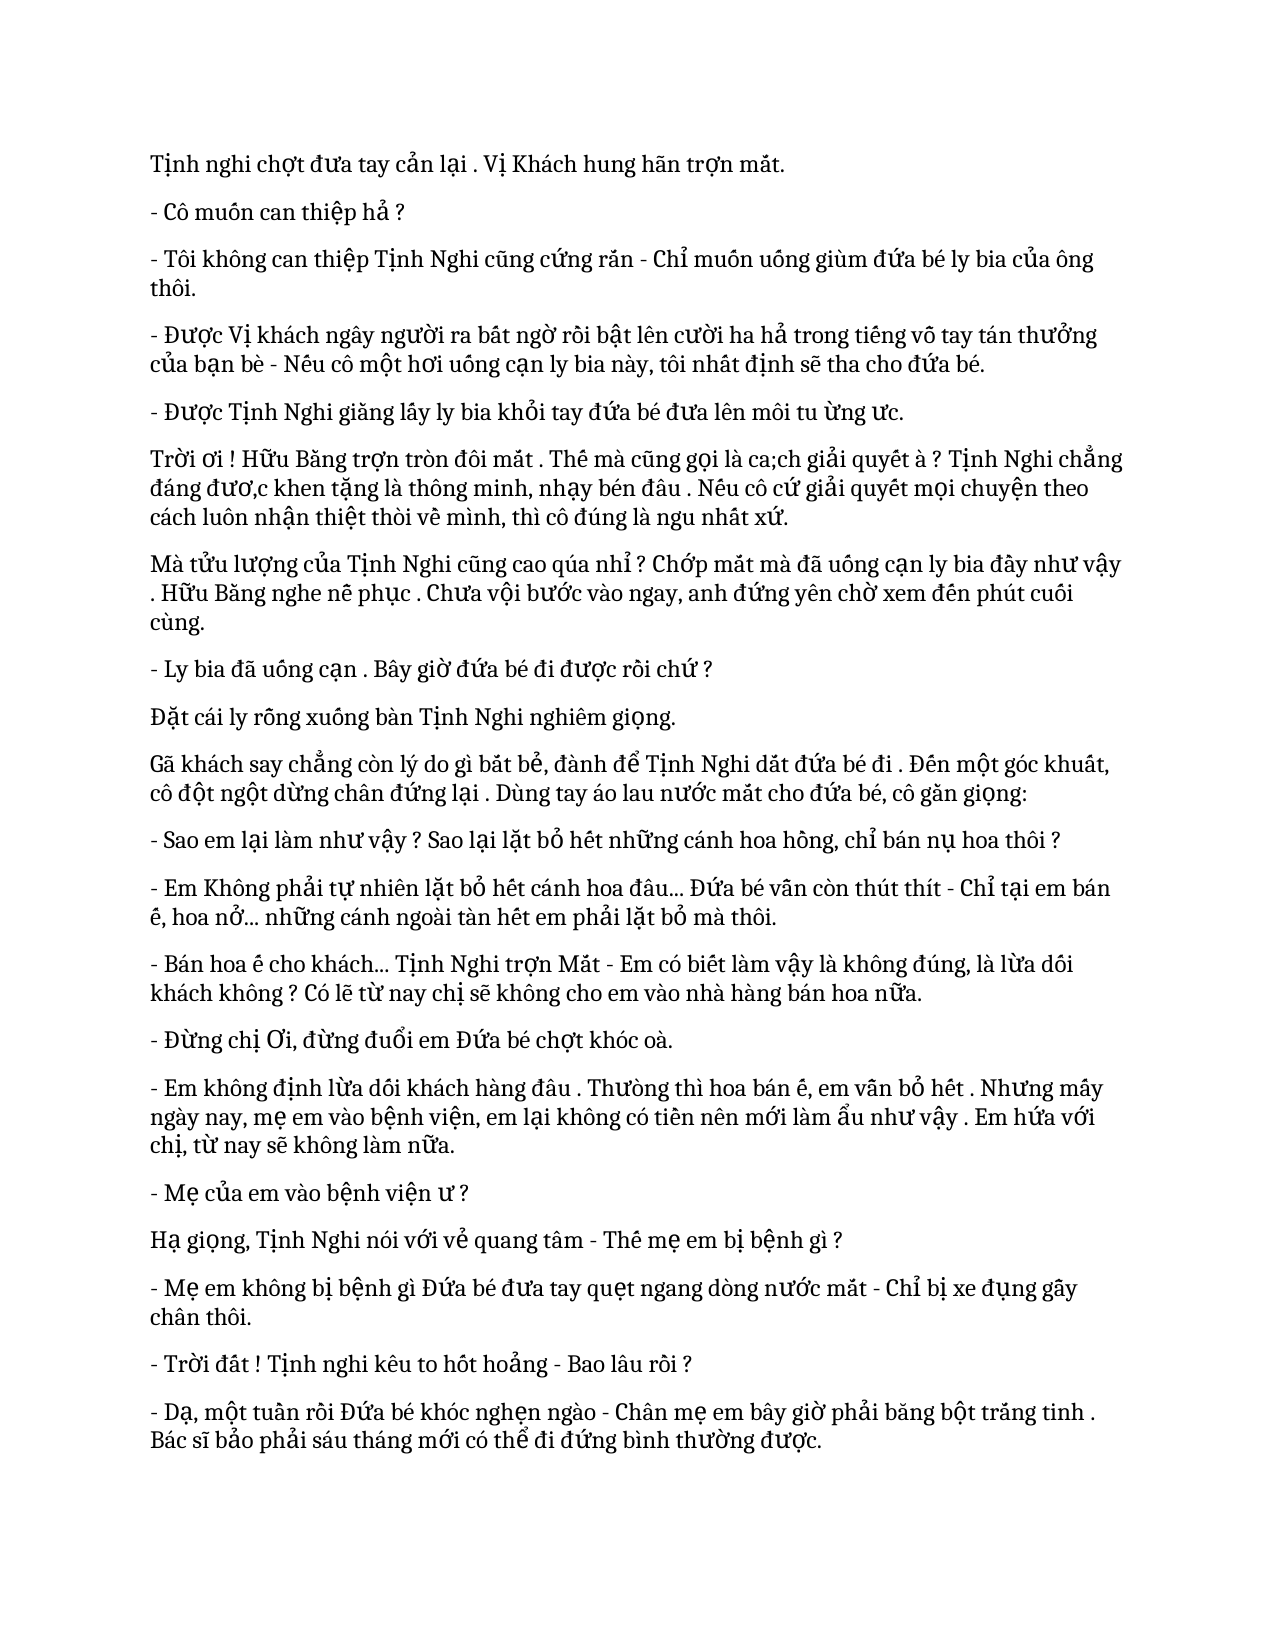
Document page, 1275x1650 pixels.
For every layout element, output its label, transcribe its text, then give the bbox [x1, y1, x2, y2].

text Đặt cái ly rỗng xuống bàn Tịnh Nghi nghiêm giọng. [150, 702, 1125, 731]
text - Đừng chị Ơi, đừng đuổi em Đứa bé chợt khóc oà. [150, 1026, 1125, 1055]
text Mà tửu lượng của Tịnh Nghi cũng cao qúa nhỉ ? Chớp mắt mà đã uống cạn ly bia đầy như vậy . Hữu Bằng nghe nễ phục . Chưa vội bước vào ngay, anh đứng yên chờ xem đến phút cuối cùng. [150, 550, 1125, 636]
text Gã khách say chẳng còn lý do gì bắt bẻ, đành để Tịnh Nghi dắt đứa bé đi . Đến một góc khuất, cô đột ngột dừng chân đứng lại . Dùng tay áo lau nước mắt cho đứa bé, cô gằn giọng: [150, 750, 1125, 807]
text - Mẹ của em vào bệnh viện ư ? [150, 1179, 1125, 1207]
text - Sao em lại làm như vậy ? Sao lại lặt bỏ hết những cánh hoa hồng, chỉ bán nụ hoa thôi ? [150, 826, 1125, 855]
text - Trời đất ! Tịnh nghi kêu to hốt hoảng - Bao lâu rồi ? [150, 1350, 1125, 1379]
text - Em không định lừa dối khách hàng đâu . Thưòng thì hoa bán ế, em vẫn bỏ hết . Nhưng mấy ngày nay, mẹ em vào bệnh viện, em lại không có tiền nên mới làm ẩu như vậy . Em hứa với chị, từ nay sẽ không làm nữa. [150, 1074, 1125, 1160]
text - Em Không phải tự nhiên lặt bỏ hết cánh hoa đâu... Đứa bé vẫn còn thút thít - Chỉ tại em bán ế, hoa nở... những cánh ngoài tàn hết em phải lặt bỏ mà thôi. [150, 874, 1125, 931]
text Tịnh nghi chợt đưa tay cản lại . Vị Khách hung hãn trợn mắt. [150, 150, 1125, 179]
text - Dạ, một tuần rồi Đứa bé khóc nghẹn ngào - Chân mẹ em bây giờ phải băng bột trắng tinh . Bác sĩ bảo phải sáu tháng mới có thể đi đứng bình thường được. [150, 1397, 1125, 1455]
text - Bán hoa ế cho khách... Tịnh Nghi trợn Mắt - Em có biết làm vậy là không đúng, là lừa dối khách không ? Có lẽ từ nay chị sẽ không cho em vào nhà hàng bán hoa nữa. [150, 950, 1125, 1007]
text - Cô muốn can thiệp hả ? [150, 197, 1125, 226]
text - Được Tịnh Nghi giằng lấy ly bia khỏi tay đứa bé đưa lên môi tu ừng ưc. [150, 397, 1125, 426]
text Hạ giọng, Tịnh Nghi nói với vẻ quang tâm - Thế mẹ em bị bệnh gì ? [150, 1226, 1125, 1255]
text - Được Vị khách ngây người ra bất ngờ rồi bật lên cười ha hả trong tiếng vỗ tay tán thưởng của bạn bè - Nếu cô một hơi uống cạn ly bia này, tôi nhất định sẽ tha cho đứa bé. [150, 321, 1125, 379]
text - Mẹ em không bị bệnh gì Đứa bé đưa tay quẹt ngang dòng nước mắt - Chỉ bị xe đụng gẫy chân thôi. [150, 1274, 1125, 1331]
text - Ly bia đã uống cạn . Bây giờ đứa bé đi được rồi chứ ? [150, 655, 1125, 684]
text Trời ơi ! Hữu Bằng trợn tròn đôi mắt . Thế mà cũng gọi là ca;ch giải quyết à ? Tịnh Nghi chẳng đáng đươ,c khen tặng là thông minh, nhạy bén đâu . Nếu cô cứ giải quyết mọi chuyện theo cách luôn nhận thiệt thòi về mình, thì cô đúng là ngu nhất xứ. [150, 445, 1125, 531]
text - Tôi không can thiệp Tịnh Nghi cũng cứng rắn - Chỉ muốn uống giùm đứa bé ly bia của ông thôi. [150, 245, 1125, 302]
